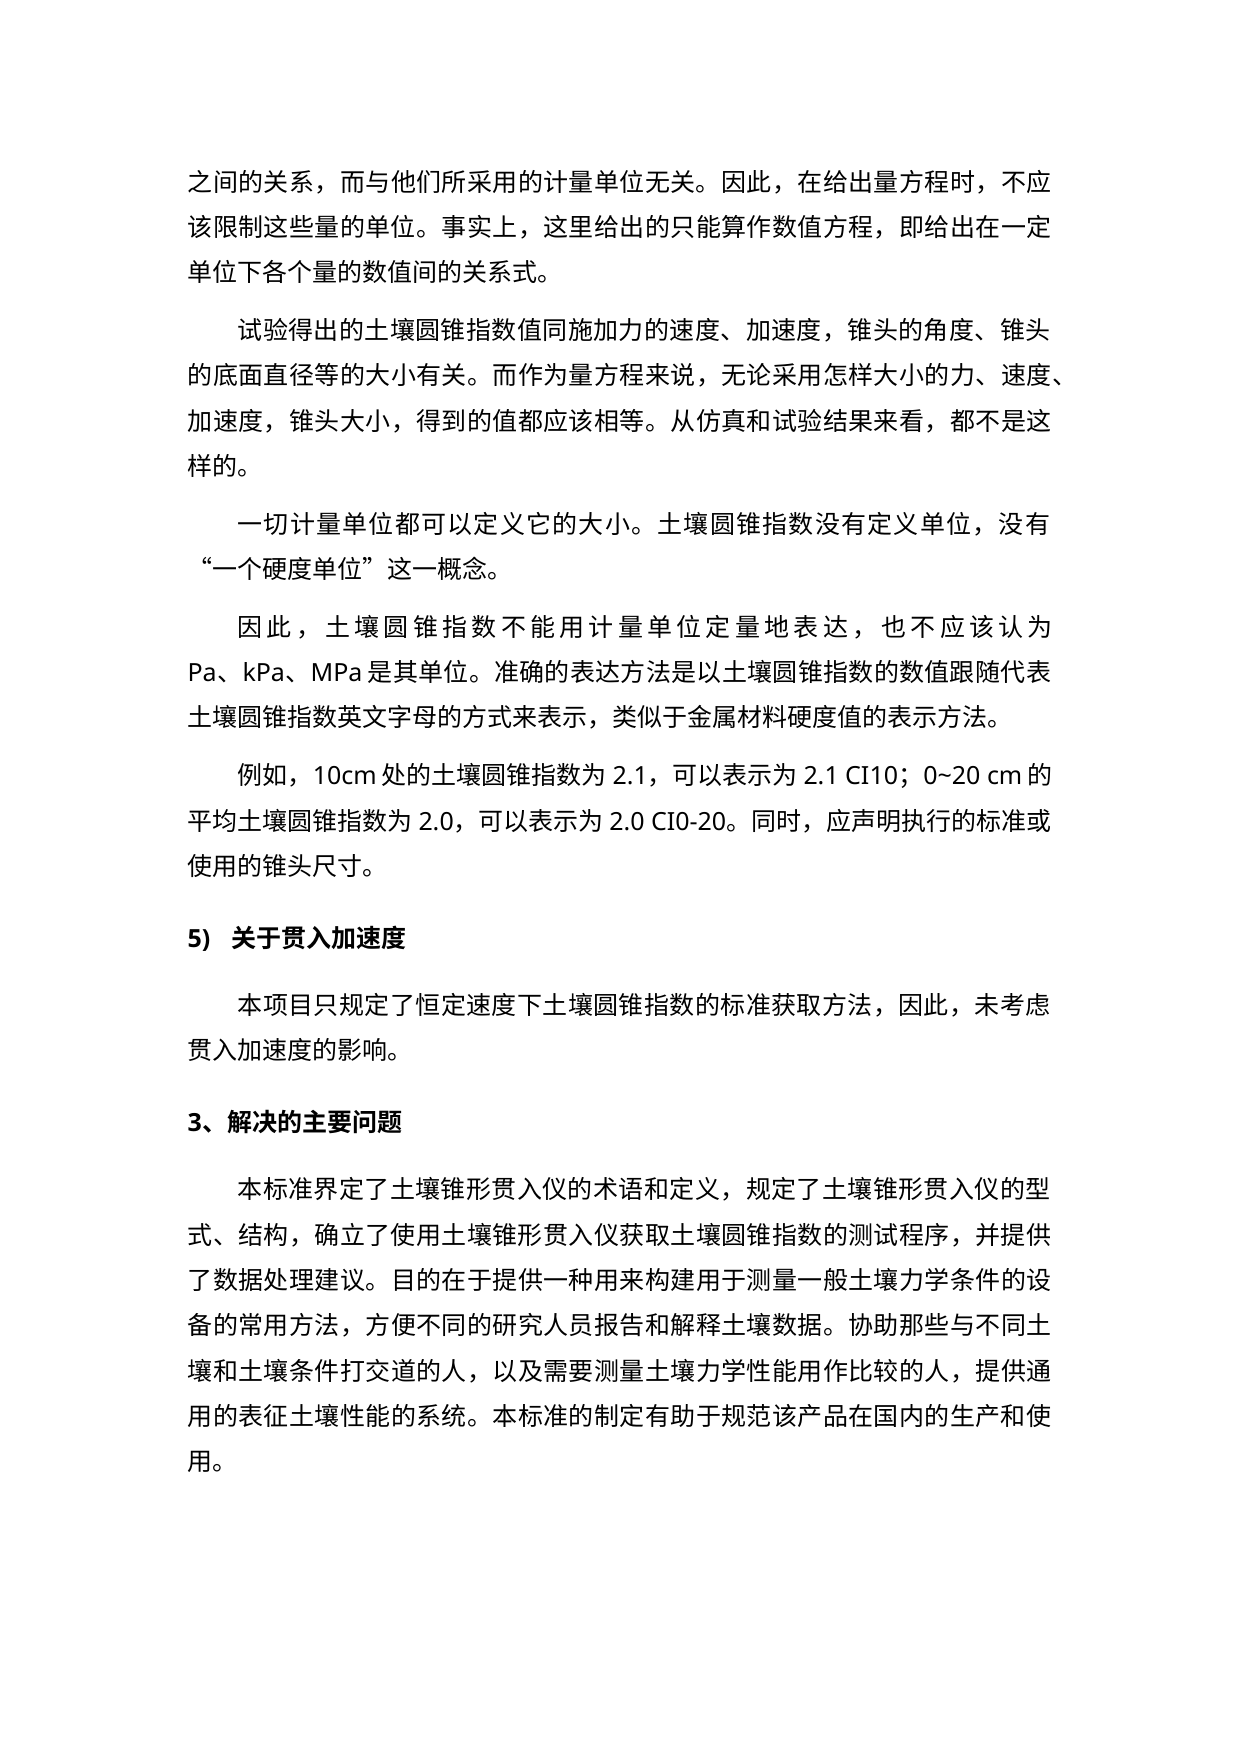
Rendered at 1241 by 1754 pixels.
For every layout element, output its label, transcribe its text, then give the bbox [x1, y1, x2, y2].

text 例如，10cm处的土壤圆锥指数为2.1，可以表示为2.1 CI10；0~20 cm的平均土壤圆锥指数为2.0，可以表示为2.0 CI0-20。同时，应声明执行的标准或使用的锥头尺寸。 [187, 756, 1053, 883]
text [187, 162, 1053, 289]
text 一切计量单位都可以定义它的大小。土壤圆锥指数没有定义单位，没有“一个硬度单位”这一概念。 [187, 504, 1053, 586]
subtitle 关于贯入加速度 [187, 904, 1053, 969]
text 本标准界定了土壤锥形贯入仪的术语和定义，规定了土壤锥形贯入仪的型式、结构，确立了使用土壤锥形贯入仪获取土壤圆锥指数的测试程序，并提供了数据处理建议。目的在于提供一种用来构建用于测量一般土壤力学条件的设备的常用方法，方便不同的研究人员报告和解释土壤数据。协助那些与不同土壤和土壤条件打交道的人，以及需要测量土壤力学性能用作比较的人，提供通用的表征土壤性能的系统。本标准的制定有助于规范该产品在国内的生产和使用。 [187, 1170, 1053, 1478]
text 试验得出的土壤圆锥指数值同施加力的速度、加速度，锥头的角度、锥头的底面直径等的大小有关。而作为量方程来说，无论采用怎样大小的力、速度、加速度，锥头大小，得到的值都应该相等。从仿真和试验结果来看，都不是这样的。 [187, 310, 1053, 483]
subtitle 解决的主要问题 [187, 1088, 1053, 1153]
text 本项目只规定了恒定速度下土壤圆锥指数的标准获取方法，因此，未考虑贯入加速度的影响。 [187, 985, 1053, 1067]
text 因此，土壤圆锥指数不能用计量单位定量地表达，也不应该认为Pa、kPa、MPa是其单位。准确的表达方法是以土壤圆锥指数的数值跟随代表土壤圆锥指数英文字母的方式来表示，类似于金属材料硬度值的表示方法。 [187, 607, 1053, 734]
